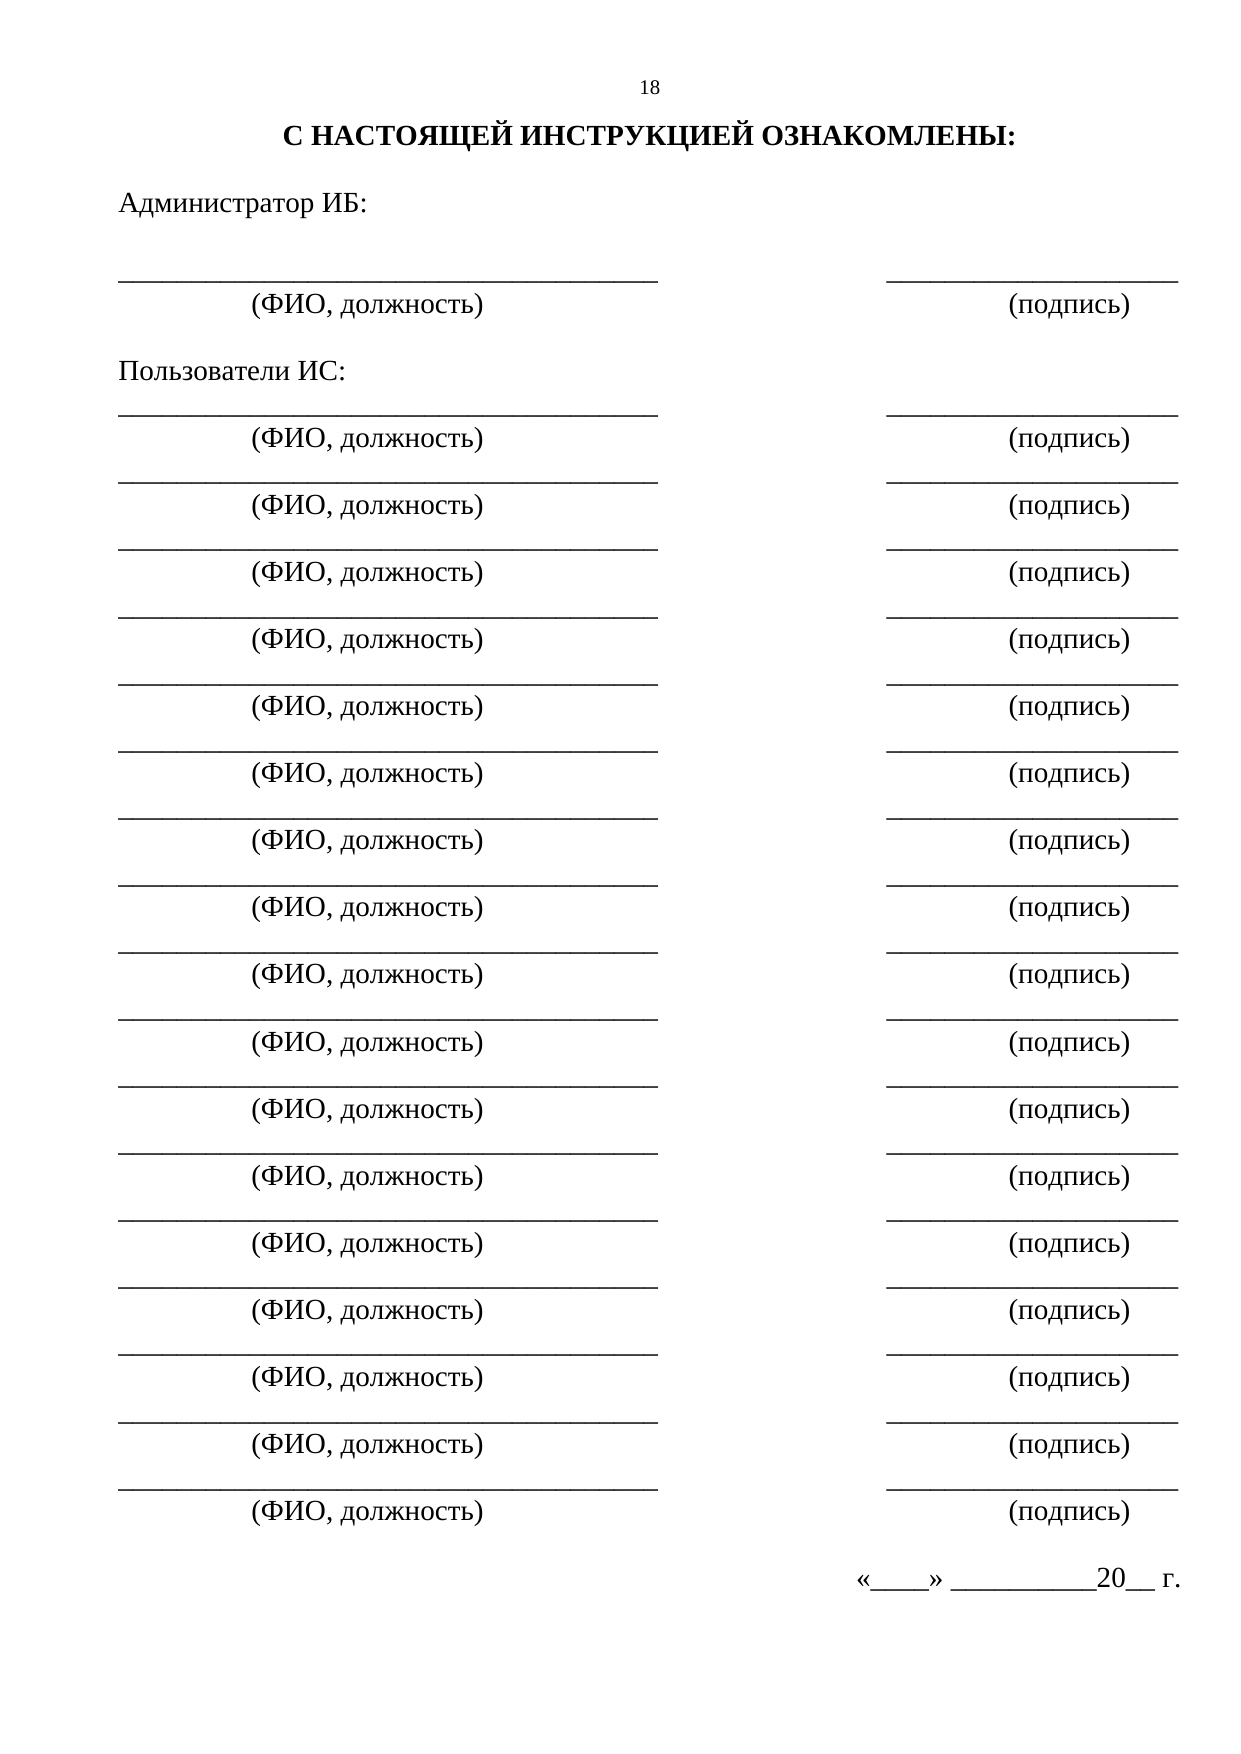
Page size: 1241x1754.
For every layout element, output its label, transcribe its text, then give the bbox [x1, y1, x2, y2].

text _____________________________________ ____________________ (ФИО, должность) (подпись) [118, 1191, 1181, 1258]
text _____________________________________ ____________________ (ФИО, должность) (подпись) [118, 386, 1181, 453]
text С НАСТОЯЩЕЙ ИНСТРУКЦИЕЙ ОЗНАКОМЛЕНЫ: [118, 118, 1181, 152]
text _____________________________________ ____________________ (ФИО, должность) (подпись) [118, 521, 1181, 588]
text _____________________________________ ____________________ (ФИО, должность) (подпись) [118, 252, 1181, 319]
text _____________________________________ ____________________ (ФИО, должность) (подпись) [118, 789, 1181, 856]
text _____________________________________ ____________________ (ФИО, должность) (подпись) [118, 990, 1181, 1057]
text _____________________________________ ____________________ (ФИО, должность) (подпись) [118, 923, 1181, 990]
text _____________________________________ ____________________ (ФИО, должность) (подпись) [118, 588, 1181, 655]
text _____________________________________ ____________________ (ФИО, должность) (подпись) [118, 856, 1181, 923]
text _____________________________________ ____________________ (ФИО, должность) (подпись) [118, 1393, 1181, 1460]
text _____________________________________ ____________________ (ФИО, должность) (подпись) [118, 1326, 1181, 1393]
text _____________________________________ ____________________ (ФИО, должность) (подпись) [118, 1124, 1181, 1191]
text _____________________________________ ____________________ (ФИО, должность) (подпись) [118, 453, 1181, 521]
text Администратор ИБ: [118, 185, 1181, 219]
text _____________________________________ ____________________ (ФИО, должность) (подпись) [118, 655, 1181, 722]
text Пользователи ИС: [118, 353, 1181, 386]
text _____________________________________ ____________________ (ФИО, должность) (подпись) [118, 1460, 1181, 1527]
text _____________________________________ ____________________ (ФИО, должность) (подпись) [118, 722, 1181, 789]
text _____________________________________ ____________________ (ФИО, должность) (подпись) [118, 1258, 1181, 1326]
text _____________________________________ ____________________ (ФИО, должность) (подпись) [118, 1057, 1181, 1124]
text «____» __________20__ г. [118, 1560, 1181, 1594]
